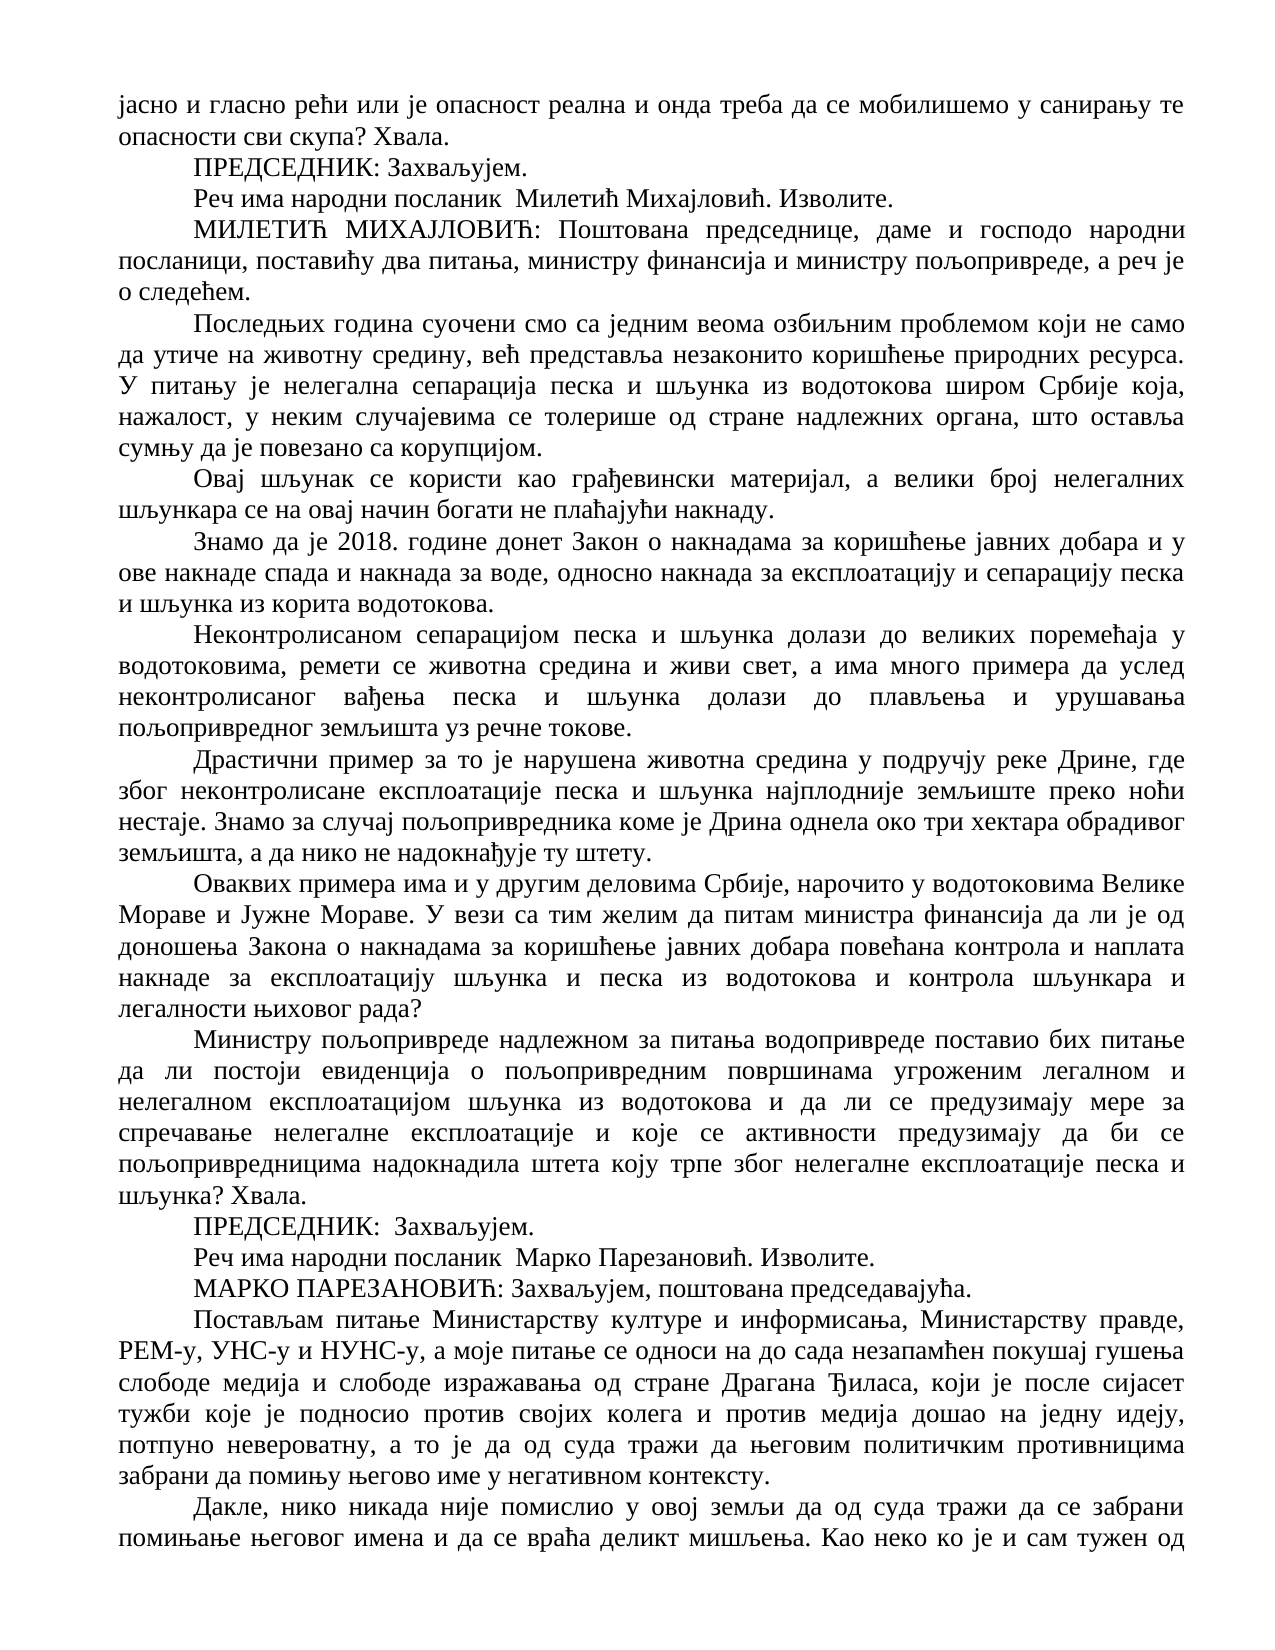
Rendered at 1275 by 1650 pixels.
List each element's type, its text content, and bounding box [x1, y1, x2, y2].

text Министру пољопривреде надлежном за питања водопривреде поставио бих питање да ли постоји евиденција о пољопривредним површинама угроженим легалном и нелегалном експлоатацијом шљунка из водотокова и да ли се предузимају мере за спречавање нелегалне експлоатације и које се активности предузимају да би се пољопривредницима надокнадила штета коју трпе због нелегалне експлоатације песка и шљунка? Хвала. [118, 1023, 1186, 1210]
text Знамо да је 2018. године донет Закон о накнадама за коришћење јавних добара и у ове накнаде спада и накнада за воде, односно накнада за експлоатацију и сепарацију песка и шљунка из корита водотокова. [118, 525, 1186, 618]
text МИЛЕТИЋ МИХАЈЛОВИЋ: Поштована председнице, даме и господо народни посланици, поставићу два питања, министру финансија и министру пољопривреде, а реч је о следећем. [118, 213, 1186, 307]
text Реч има народни посланик Милетић Михајловић. Изволите. [118, 182, 1186, 213]
text Постављам питање Министарству културе и информисања, Министарству правде, РЕМ-у, УНС-у и НУНС-у, а моје питање се односи на до сада незапамћен покушај гушења слободе медија и слободе изражавања од стране Драгана Ђиласа, који је после сијасет тужби које је подносио против својих колега и против медија дошао на једну идеју, потпуно невероватну, а то је да од суда тражи да његовим политичким противницима забрани да помињу његово име у негативном контексту. [118, 1303, 1186, 1490]
text Неконтролисаном сепарацијом песка и шљунка долази до великих поремећаја у водотоковима, ремети се животна средина и живи свет, а има много примера да услед неконтролисаног вађења песка и шљунка долази до плављења и урушавања пољопривредног земљишта уз речне токове. [118, 618, 1186, 743]
text Овај шљунак се користи као грађевински материјал, а велики број нелегалних шљункара се на овај начин богати не плаћајући накнаду. [118, 462, 1186, 525]
text Последњих година суочени смо са једним веома озбиљним проблемом који не само да утиче на животну средину, већ представља незаконито коришћење природних ресурса. У питању је нелегална сепарација песка и шљунка из водотокова широм Србије која, нажалост, у неким случајевима се толерише од стране надлежних органа, што оставља сумњу да је повезано са корупцијом. [118, 307, 1186, 462]
text Реч има народни посланик Марко Парезановић. Изволите. [118, 1241, 1186, 1272]
text Оваквих примера има и у другим деловима Србије, нарочито у водотоковима Велике Мораве и Јужне Мораве. У вези са тим желим да питам министра финансија да ли је од доношења Закона о накнадама за коришћење јавних добара повећана контрола и наплата накнаде за експлоатацију шљунка и песка из водотокова и контрола шљункара и легалности њиховог рада? [118, 867, 1186, 1023]
text ПРЕДСЕДНИК: Захваљујем. [118, 1210, 1186, 1241]
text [118, 89, 1186, 151]
text ПРЕДСЕДНИК: Захваљујем. [118, 151, 1186, 182]
text Драстични пример за то је нарушена животна средина у подручју реке Дрине, где због неконтролисане експлоатације песка и шљунка најплодније земљиште преко ноћи нестаје. Знамо за случај пољопривредника коме је Дрина однела око три хектара обрадивог земљишта, а да нико не надокнађује ту штету. [118, 743, 1186, 867]
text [118, 1490, 1186, 1552]
text МАРКО ПАРЕЗАНОВИЋ: Захваљујем, поштована председавајућа. [118, 1272, 1186, 1303]
